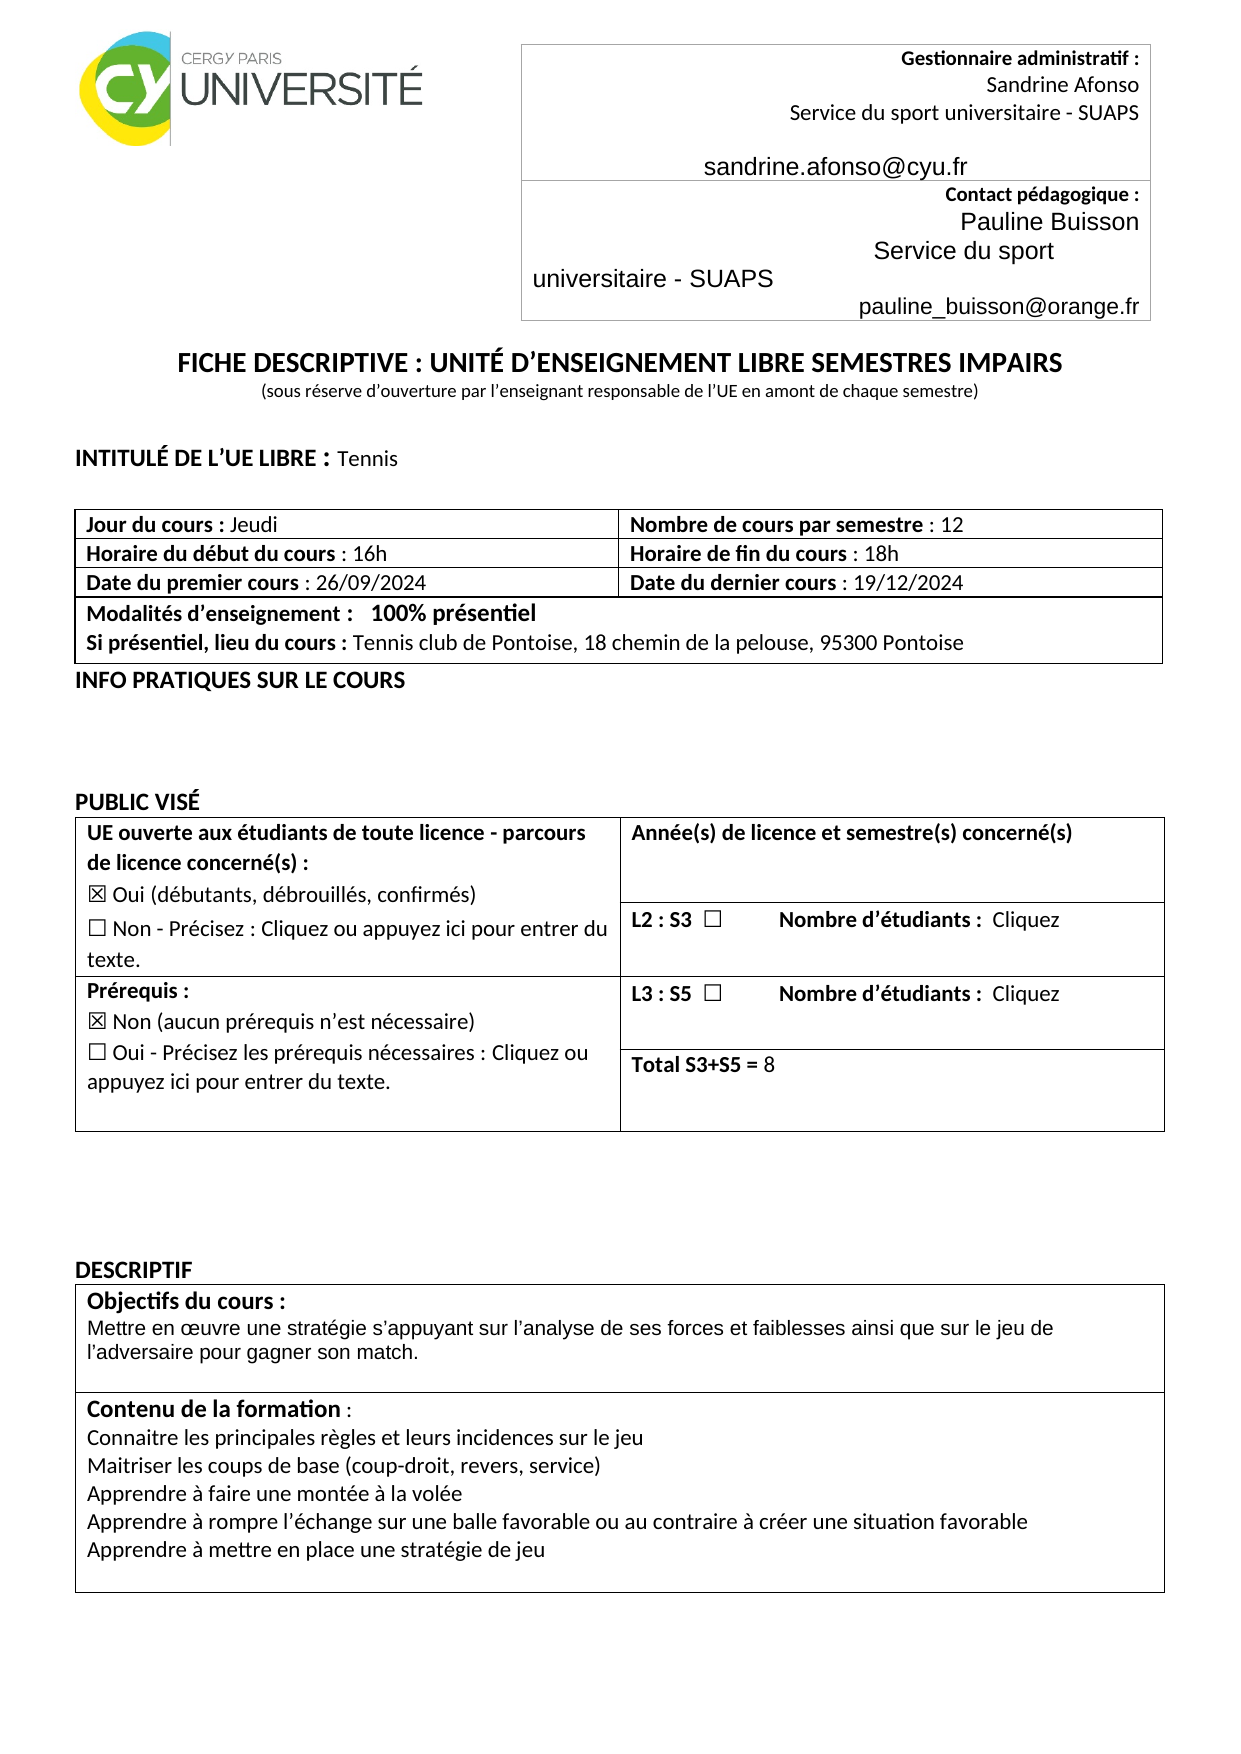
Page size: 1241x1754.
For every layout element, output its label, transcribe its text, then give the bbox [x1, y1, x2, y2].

text INTITULÉ DE L’UE LIBRE : [75, 438, 1165, 473]
text FICHE DESCRIPTIVE : UNITÉ D’ENSEIGNEMENT LIBRE SEMESTRES IMPAIRS [75, 344, 1165, 379]
text INFO PRATIQUES SUR LE COURS [75, 664, 1165, 695]
text DESCRIPTIF [75, 1254, 1165, 1284]
table_cell Modalités d’enseignement : Si présentiel, lieu du cours : [76, 598, 1162, 663]
table_cell Total S3+S5 = [621, 1050, 1164, 1131]
table_cell Horaire de fin du cours : [619, 539, 1162, 567]
table_header Nombre de cours par semestre : [619, 510, 1162, 538]
table_cell Contact pédagogique : pauline_buisson@orange.fr [522, 181, 1150, 319]
table_cell Horaire du début du cours : [76, 539, 618, 567]
text PUBLIC VISÉ [75, 786, 1165, 817]
text (sous réserve d’ouverture par l’enseignant responsable de l’UE en amont de chaque semestre) [75, 379, 1165, 402]
table_header Jour du cours : [76, 510, 618, 538]
table_cell L3 : S5 Nombre d’étudiants : [621, 977, 1164, 1049]
table_cell Date du dernier cours : 19/12/2024 [619, 568, 1162, 596]
table_cell Date du premier cours : 26/09/2024 [76, 568, 618, 596]
table_header UE ouverte aux étudiants de toute licence - parcours de licence concerné(s) : Oui (débutants, débrouillés, confirmés) Non - Précisez : [76, 818, 620, 976]
picture [75, 29, 423, 146]
table_cell Prérequis : Non (aucun prérequis n’est nécessaire) Oui - Précisez les prérequis nécessaires : [76, 977, 620, 1131]
table_cell L2 : S3 Nombre d’étudiants : [621, 903, 1164, 976]
table_cell Contenu de la formation : Connaitre les principales règles et leurs incidences sur le jeu Maitriser les coups de base (coup-droit, revers, service) Apprendre à faire une montée à la volée Apprendre à rompre l’échange sur une balle favorable ou au contraire à créer une situation favorable Apprendre à mettre en place une stratégie de jeu [76, 1393, 1164, 1592]
table_header Gestionnaire administratif : [522, 45, 1150, 180]
table_header Année(s) de licence et semestre(s) concerné(s) [621, 818, 1164, 902]
table_header Objectifs du cours : Mettre en œuvre une stratégie s’appuyant sur l’analyse de ses forces et faiblesses ainsi que sur le jeu de l’adversaire pour gagner son match. [76, 1285, 1164, 1392]
